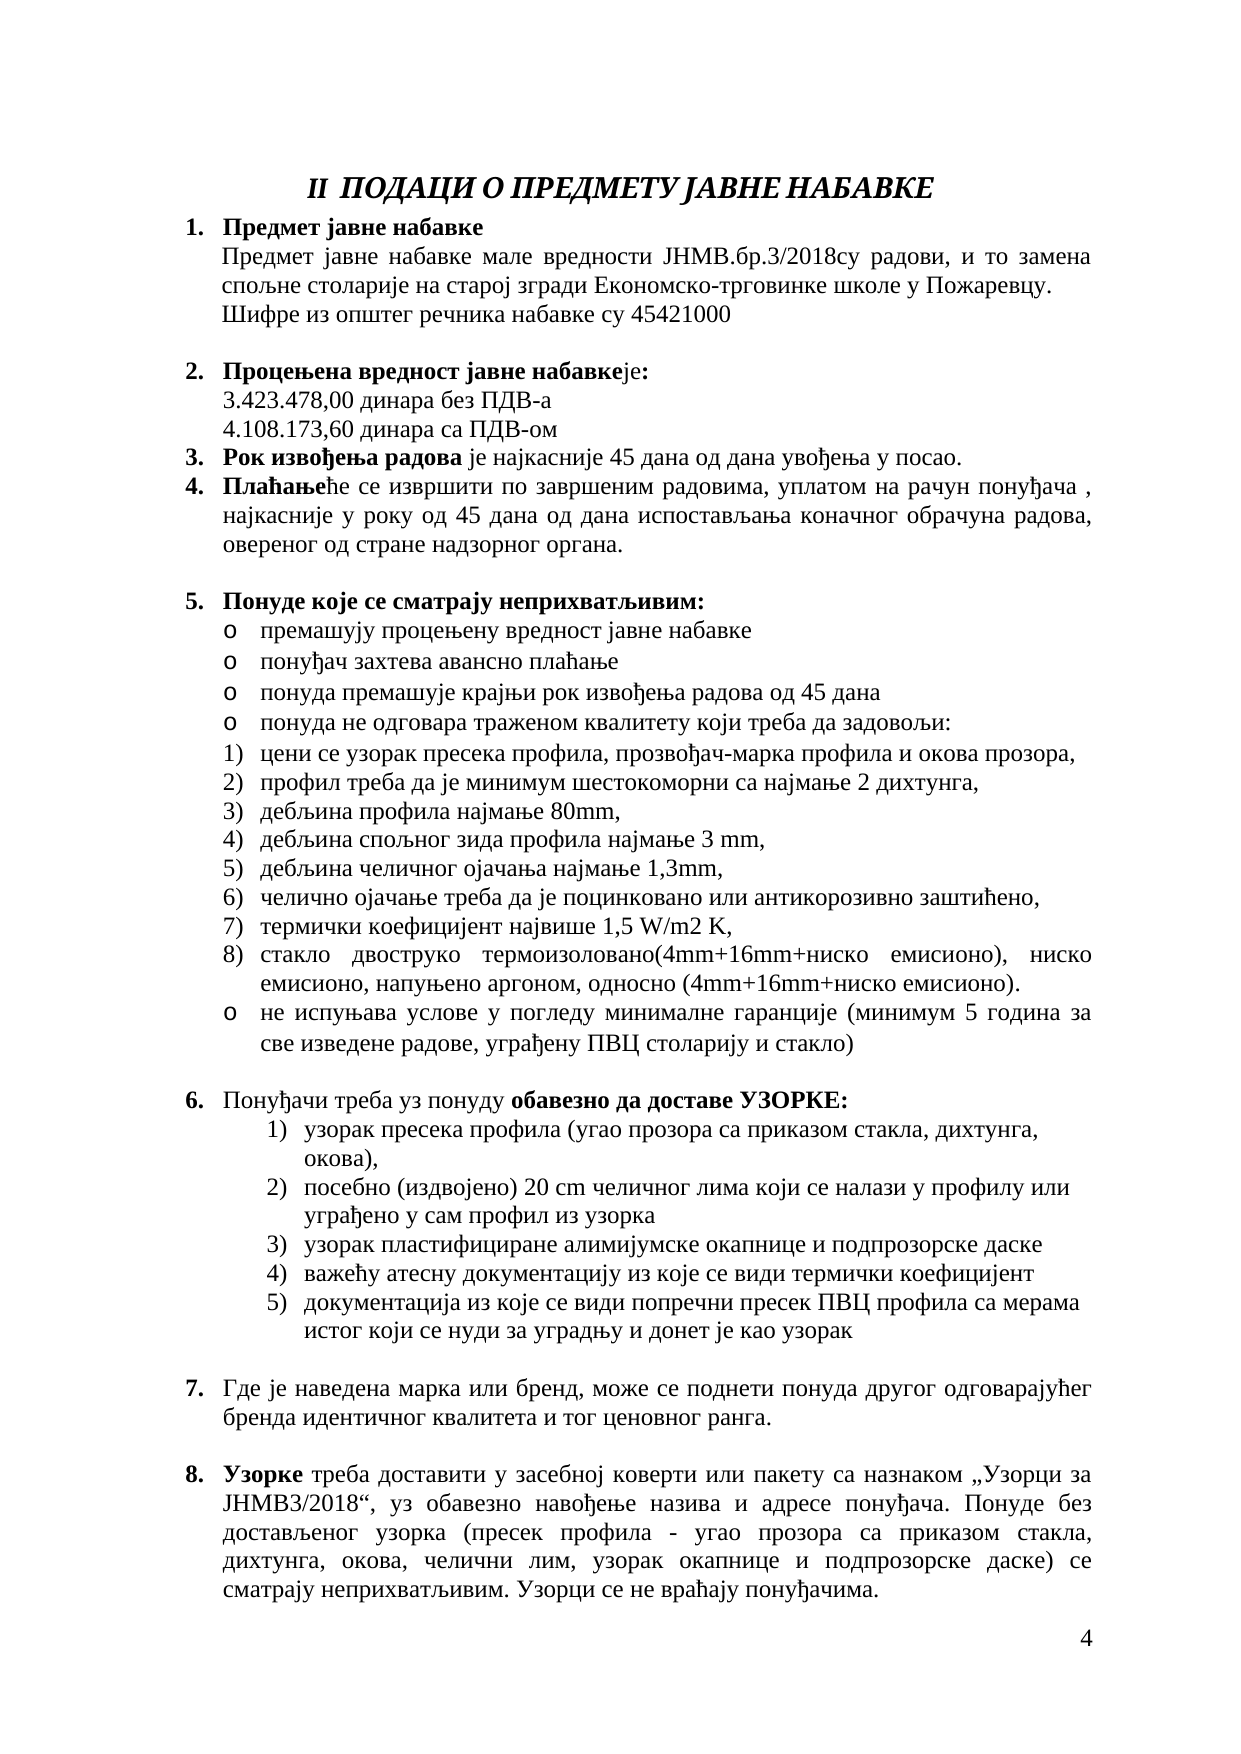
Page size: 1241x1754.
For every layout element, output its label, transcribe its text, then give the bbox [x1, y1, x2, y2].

list важећу атесну документацију из које се види термички коефицијент [266, 1258, 1093, 1287]
list понуда премашује крајњи рок извођења радова од 45 дана [223, 677, 1093, 707]
list узорак пластифициране алимијумске окапнице и подпрозорске даске [266, 1229, 1093, 1258]
list узорак пресека профила (угао прозора са приказом стакла, дихтунга, окова), [266, 1114, 1093, 1172]
list стакло двоструко термоизоловано(4mm+16mm+ниско емисионо), ниско емисионо, напуњено аргоном, односно (4mm+16mm+ниско емисионо). [223, 939, 1093, 997]
subtitle II ПОДАЦИ О ПРЕДМЕТУ ЈАВНЕ НАБАВКЕ [148, 173, 1093, 206]
list цени се узорак пресека профила, прозвођач-марка профила и окова прозора, [223, 738, 1093, 767]
list Процењена вредност јавне набавкеје: 3.423.478,00 динара без ПДВ-а [185, 356, 1093, 414]
text 4.108.173,60 динара са ПДВ-ом [223, 414, 1093, 442]
list не испуњава услове у погледу минималне гаранције (минимум 5 година за све изведене радове, уграђену ПВЦ столарију и стакло) [223, 997, 1093, 1057]
list термички коефицијент највише 1,5 W/m2 K, [223, 911, 1093, 939]
text Предмет јавне набавке мале вредности ЈНМВ.бр.3/2018су радови, и то замена спољне столарије на старој згради Економско-трговинке школе у Пожаревцу. [221, 241, 1093, 299]
list понуда не одговара траженом квалитету који треба да задовољи: [223, 707, 1093, 738]
list Предмет јавне набавке [185, 212, 1093, 241]
text Шифре из општег речника набавке су 45421000 [221, 299, 1093, 327]
list дебљина спољног зида профила најмање 3 mm, [223, 824, 1093, 853]
list Узорке треба доставити у засебној коверти или пакету са назнаком „Узорци за ЈНМВ3/2018“, уз обавезно навођење назива и адресе понуђача. Понуде без достављеног узорка (пресек профила - угао прозора са приказом стакла, дихтунга, окова, челични лим, узорак окапнице и подпрозорске даске) се сматрају неприхватљивим. Узорци се не враћају понуђачима. [185, 1459, 1093, 1603]
list профил треба да је минимум шестокоморни са најмање 2 дихтунга, [223, 767, 1093, 796]
list премашују процењену вредност јавне набавке [223, 615, 1093, 646]
list Рок извођења радова је најкасније 45 дана од дана увођења у посао. [185, 442, 1093, 471]
list посебно (издвојено) 20 cm челичног лима који се налази у профилу или уграђено у сам профил из узорка [266, 1172, 1093, 1229]
list понуђач захтева авансно плаћање [223, 646, 1093, 677]
list Плаћањеће се извршити по завршеним радовима, уплатом на рачун понуђача , најкасније у року од 45 дана од дана испостављања коначног обрачуна радова, овереног од стране надзорног органа. [185, 471, 1093, 586]
list дебљина профила најмање 80mm, [223, 796, 1093, 824]
list Понуде које се сматрају неприхватљивим: [185, 586, 1093, 615]
list дебљина челичног ојачања најмање 1,3mm, [223, 853, 1093, 882]
list документација из које се види попречни пресек ПВЦ профила са мерама истог који се нуди за уградњу и донет је као узорак [266, 1287, 1093, 1344]
list Понуђачи треба уз понуду обавезно да доставе УЗОРКЕ: [185, 1085, 1093, 1114]
list челично ојачање треба да је поцинковано или антикорозивно заштићено, [223, 882, 1093, 911]
list Где је наведена марка или бренд, може се поднети понуда другог одговарајућег бренда идентичног квалитета и тог ценовног ранга. [185, 1373, 1093, 1430]
